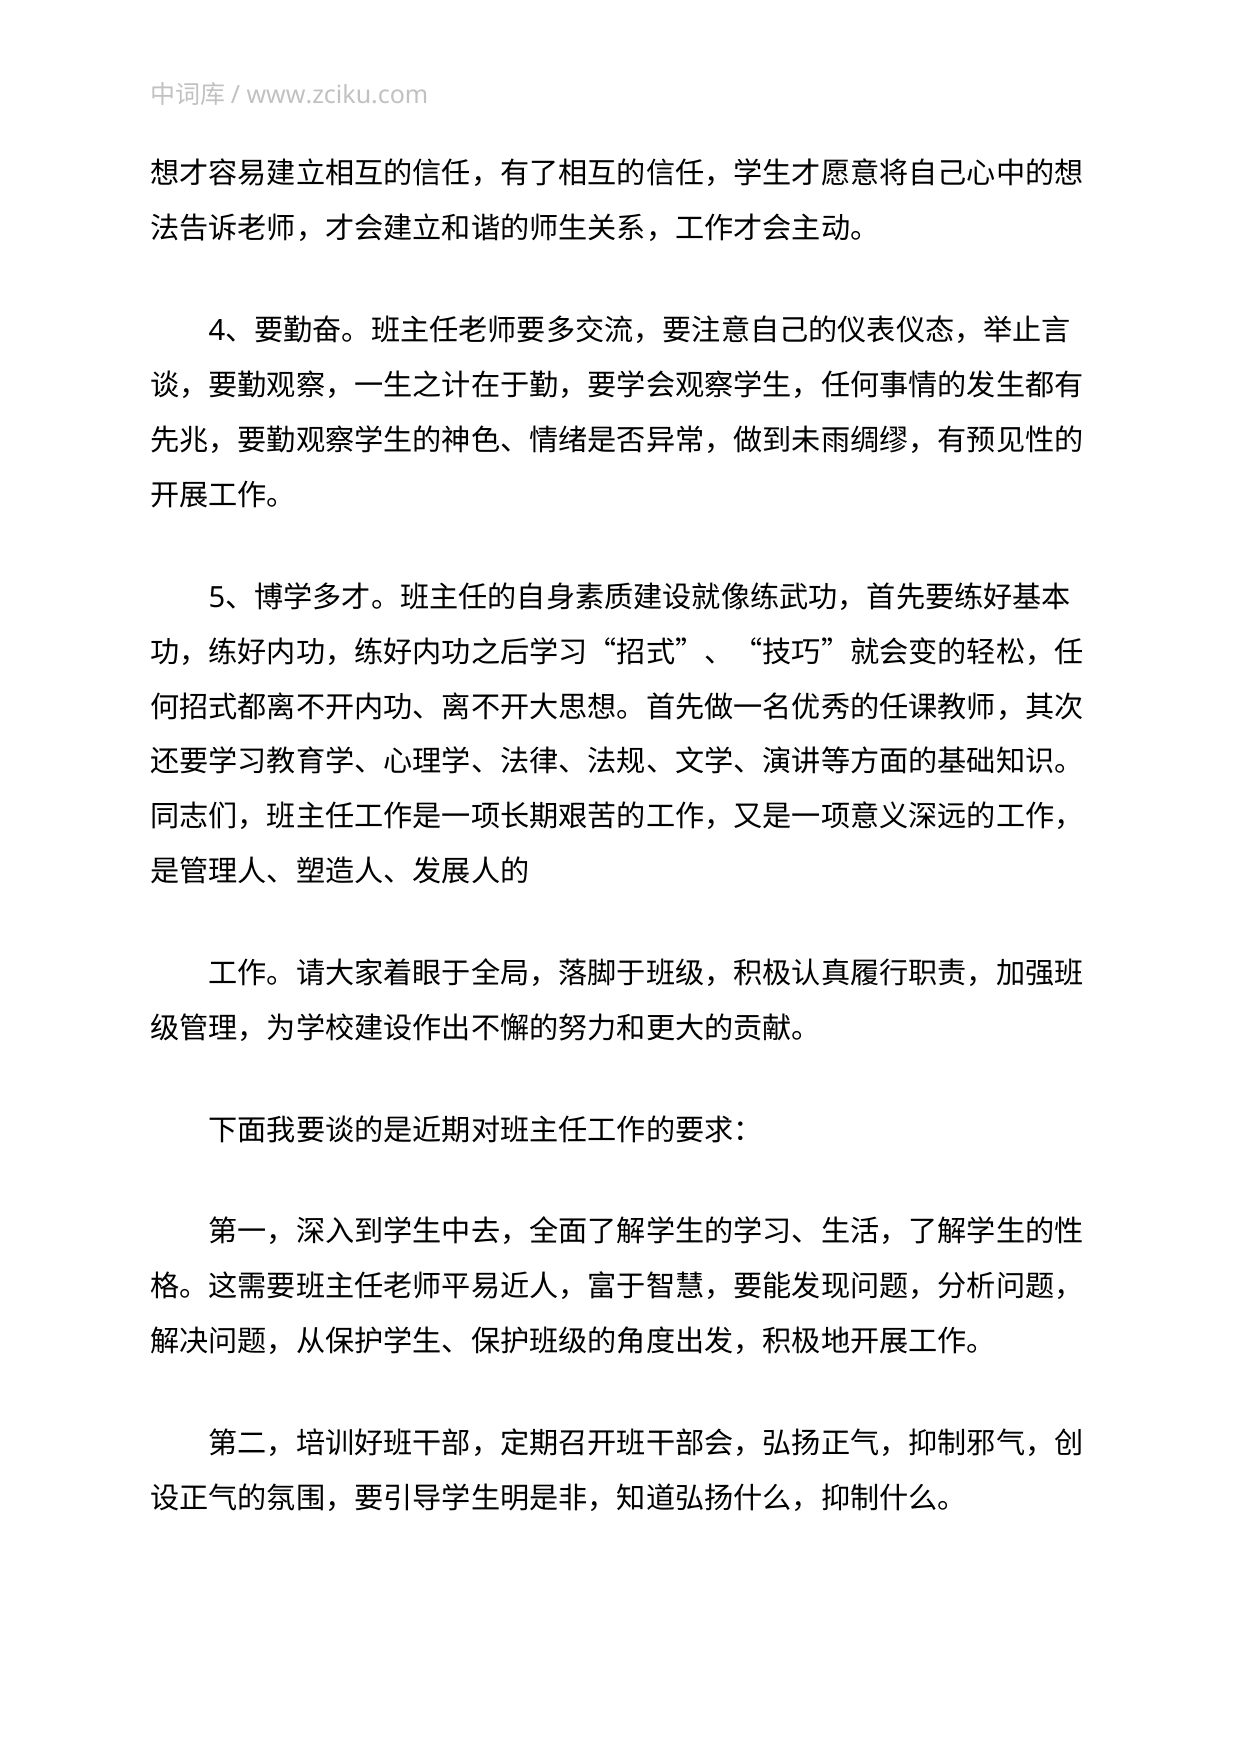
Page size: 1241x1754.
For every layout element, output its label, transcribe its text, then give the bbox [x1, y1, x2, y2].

text 第二，培训好班干部，定期召开班干部会，弘扬正气，抑制邪气，创设正气的氛围，要引导学生明是非，知道弘扬什么，抑制什么。 [150, 1419, 1090, 1517]
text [150, 150, 1090, 247]
text 4、要勤奋。班主任老师要多交流，要注意自己的仪表仪态，举止言谈，要勤观察，一生之计在于勤，要学会观察学生，任何事情的发生都有先兆，要勤观察学生的神色、情绪是否异常，做到未雨绸缪，有预见性的开展工作。 [150, 307, 1090, 514]
text 下面我要谈的是近期对班主任工作的要求： [150, 1106, 1090, 1148]
text 第一，深入到学生中去，全面了解学生的学习、生活，了解学生的性格。这需要班主任老师平易近人，富于智慧，要能发现问题，分析问题，解决问题，从保护学生、保护班级的角度出发，积极地开展工作。 [150, 1208, 1090, 1360]
text 5、博学多才。班主任的自身素质建设就像练武功，首先要练好基本功，练好内功，练好内功之后学习“招式”、“技巧”就会变的轻松，任何招式都离不开内功、离不开大思想。首先做一名优秀的任课教师，其次还要学习教育学、心理学、法律、法规、文学、演讲等方面的基础知识。同志们，班主任工作是一项长期艰苦的工作，又是一项意义深远的工作，是管理人、塑造人、发展人的 [150, 573, 1090, 890]
text 工作。请大家着眼于全局，落脚于班级，积极认真履行职责，加强班级管理，为学校建设作出不懈的努力和更大的贡献。 [150, 949, 1090, 1047]
